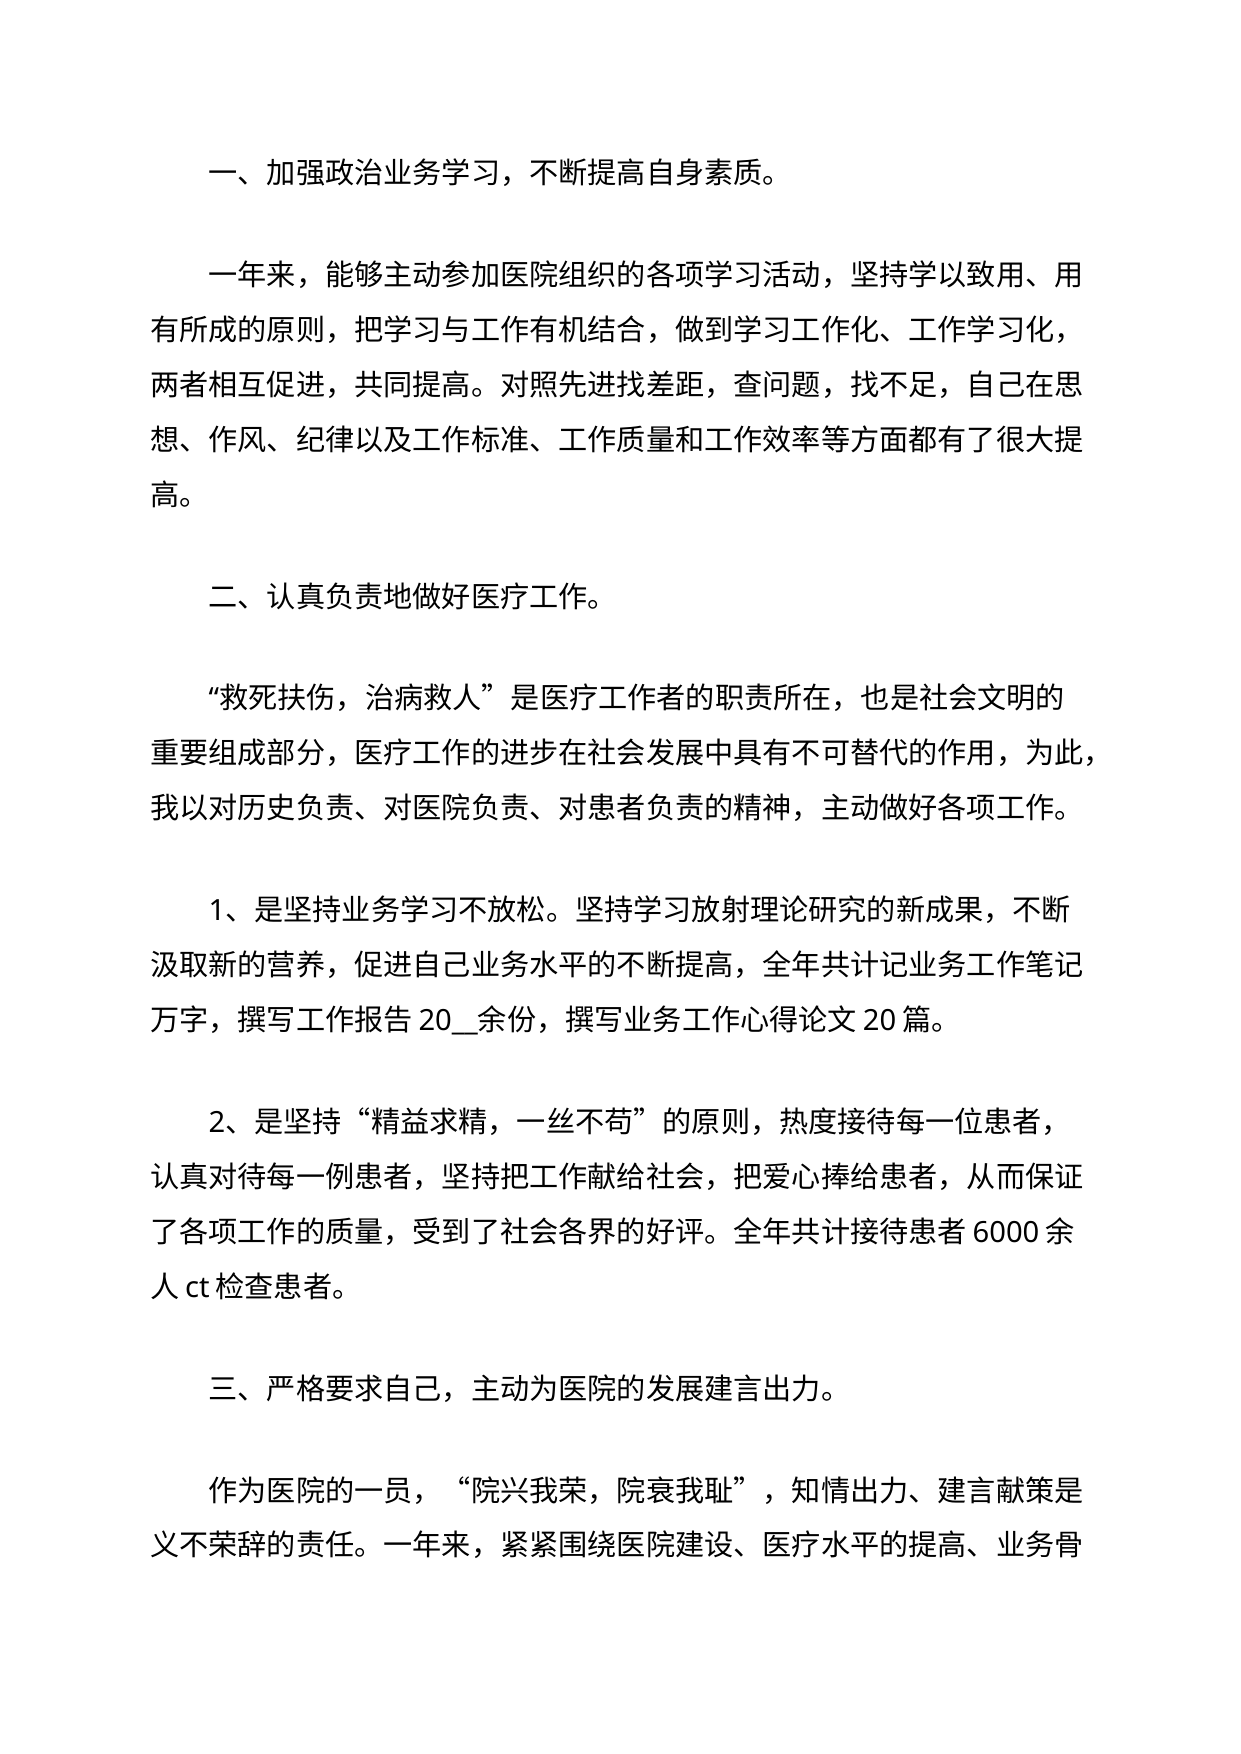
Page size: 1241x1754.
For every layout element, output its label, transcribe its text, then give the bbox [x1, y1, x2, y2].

text 一年来，能够主动参加医院组织的各项学习活动，坚持学以致用、用有所成的原则，把学习与工作有机结合，做到学习工作化、工作学习化，两者相互促进，共同提高。对照先进找差距，查问题，找不足，自己在思想、作风、纪律以及工作标准、工作质量和工作效率等方面都有了很大提高。 [150, 252, 1090, 514]
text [150, 1467, 1090, 1564]
text “救死扶伤，治病救人”是医疗工作者的职责所在，也是社会文明的重要组成部分，医疗工作的进步在社会发展中具有不可替代的作用，为此，我以对历史负责、对医院负责、对患者负责的精神，主动做好各项工作。 [150, 675, 1090, 827]
text 1、是坚持业务学习不放松。坚持学习放射理论研究的新成果，不断汲取新的营养，促进自己业务水平的不断提高，全年共计记业务工作笔记万字，撰写工作报告20__余份，撰写业务工作心得论文20篇。 [150, 887, 1090, 1039]
text 2、是坚持“精益求精，一丝不苟”的原则，热度接待每一位患者，认真对待每一例患者，坚持把工作献给社会，把爱心捧给患者，从而保证了各项工作的质量，受到了社会各界的好评。全年共计接待患者6000余人ct检查患者。 [150, 1098, 1090, 1306]
text 三、严格要求自己，主动为医院的发展建言出力。 [150, 1365, 1090, 1408]
text 二、认真负责地做好医疗工作。 [150, 573, 1090, 615]
text 一、加强政治业务学习，不断提高自身素质。 [150, 150, 1090, 192]
